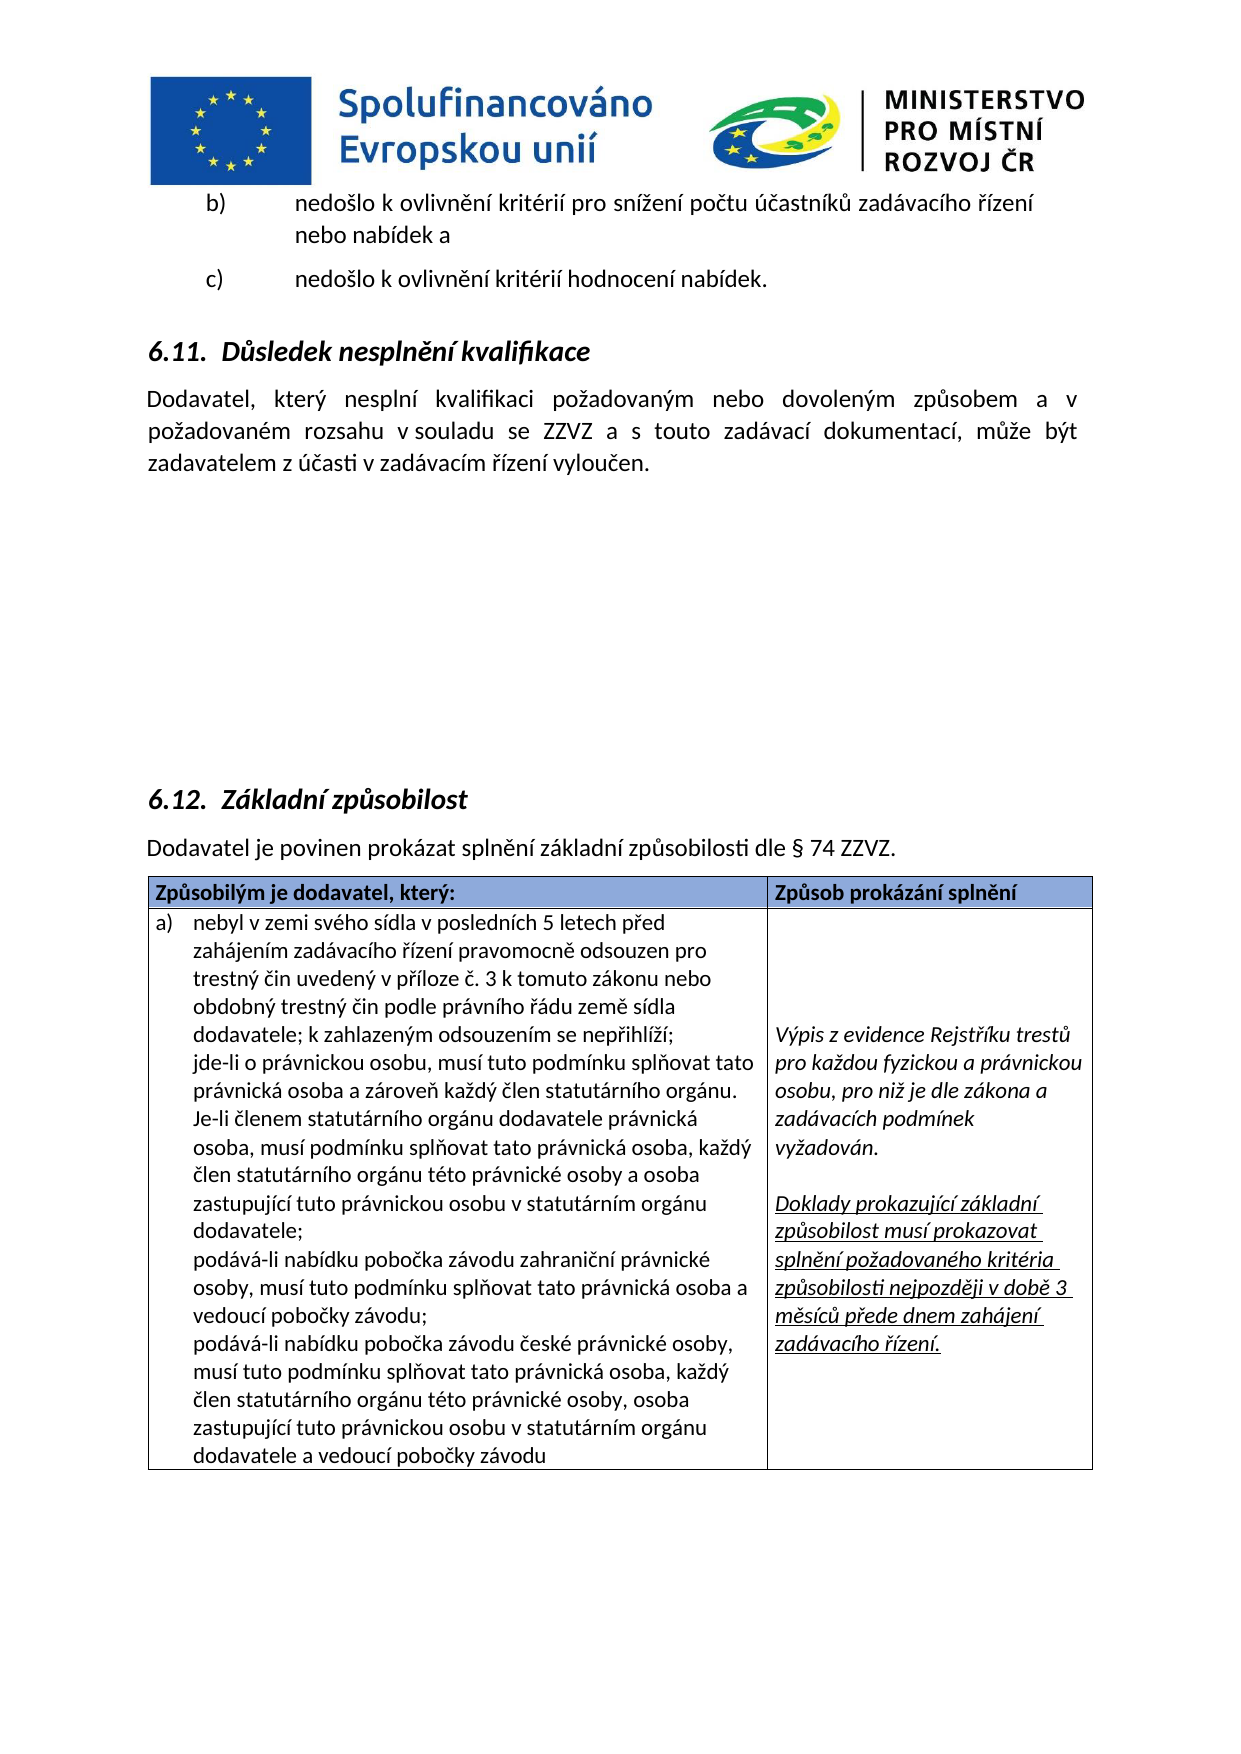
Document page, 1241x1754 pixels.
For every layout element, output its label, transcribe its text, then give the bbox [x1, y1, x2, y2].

subtitle Základní způsobilost [148, 781, 1035, 817]
text b) nedošlo k ovlivnění kritérií pro snížení počtu účastníků zadávacího řízení nebo nabídek a [206, 188, 1035, 250]
text Dodavatel je povinen prokázat splnění základní způsobilosti dle § 74 ZZVZ. [146, 832, 1035, 862]
text Dodavatel, který nesplní kvalifikaci požadovaným nebo dovoleným způsobem a v požadovaném rozsahu v souladu se ZZVZ a s touto zadávací dokumentací, může být zadavatelem z účasti v zadávacím řízení vyloučen. [146, 383, 1078, 477]
table_header Způsobilým je dodavatel, který: [149, 877, 767, 907]
table_header Způsob prokázání splnění [768, 877, 1092, 907]
subtitle Důsledek nesplnění kvalifikace [148, 333, 1035, 368]
table_cell Výpis z evidence Rejstříku trestů pro každou fyzickou a právnickou osobu, pro niž je dle zákona a zadávacích podmínek vyžadován. Doklady prokazující základní způsobilost musí prokazovat splnění požadovaného kritéria způsobilosti nejpozději v době 3 měsíců přede dnem zahájení zadávacího řízení. [768, 909, 1092, 1469]
picture [147, 73, 1092, 188]
text c) nedošlo k ovlivnění kritérií hodnocení nabídek. [206, 263, 1035, 294]
table_cell nebyl v zemi svého sídla v posledních 5 letech před zahájením zadávacího řízení pravomocně odsouzen pro trestný čin uvedený v příloze č. 3 k tomuto zákonu nebo obdobný trestný čin podle právního řádu země sídla dodavatele; k zahlazeným odsouzením se nepřihlíží; jde-li o právnickou osobu, musí tuto podmínku splňovat tato právnická osoba a zároveň každý člen statutárního orgánu. Je-li členem statutárního orgánu dodavatele právnická osoba, musí podmínku splňovat tato právnická osoba, každý člen statutárního orgánu této právnické osoby a osoba zastupující tuto právnickou osobu v statutárním orgánu dodavatele; podává-li nabídku pobočka závodu zahraniční právnické osoby, musí tuto podmínku splňovat tato právnická osoba a vedoucí pobočky závodu; podává-li nabídku pobočka závodu české právnické osoby, musí tuto podmínku splňovat tato právnická osoba, každý člen statutárního orgánu této právnické osoby, osoba zastupující tuto právnickou osobu v statutárním orgánu dodavatele a vedoucí pobočky závodu [149, 909, 767, 1469]
